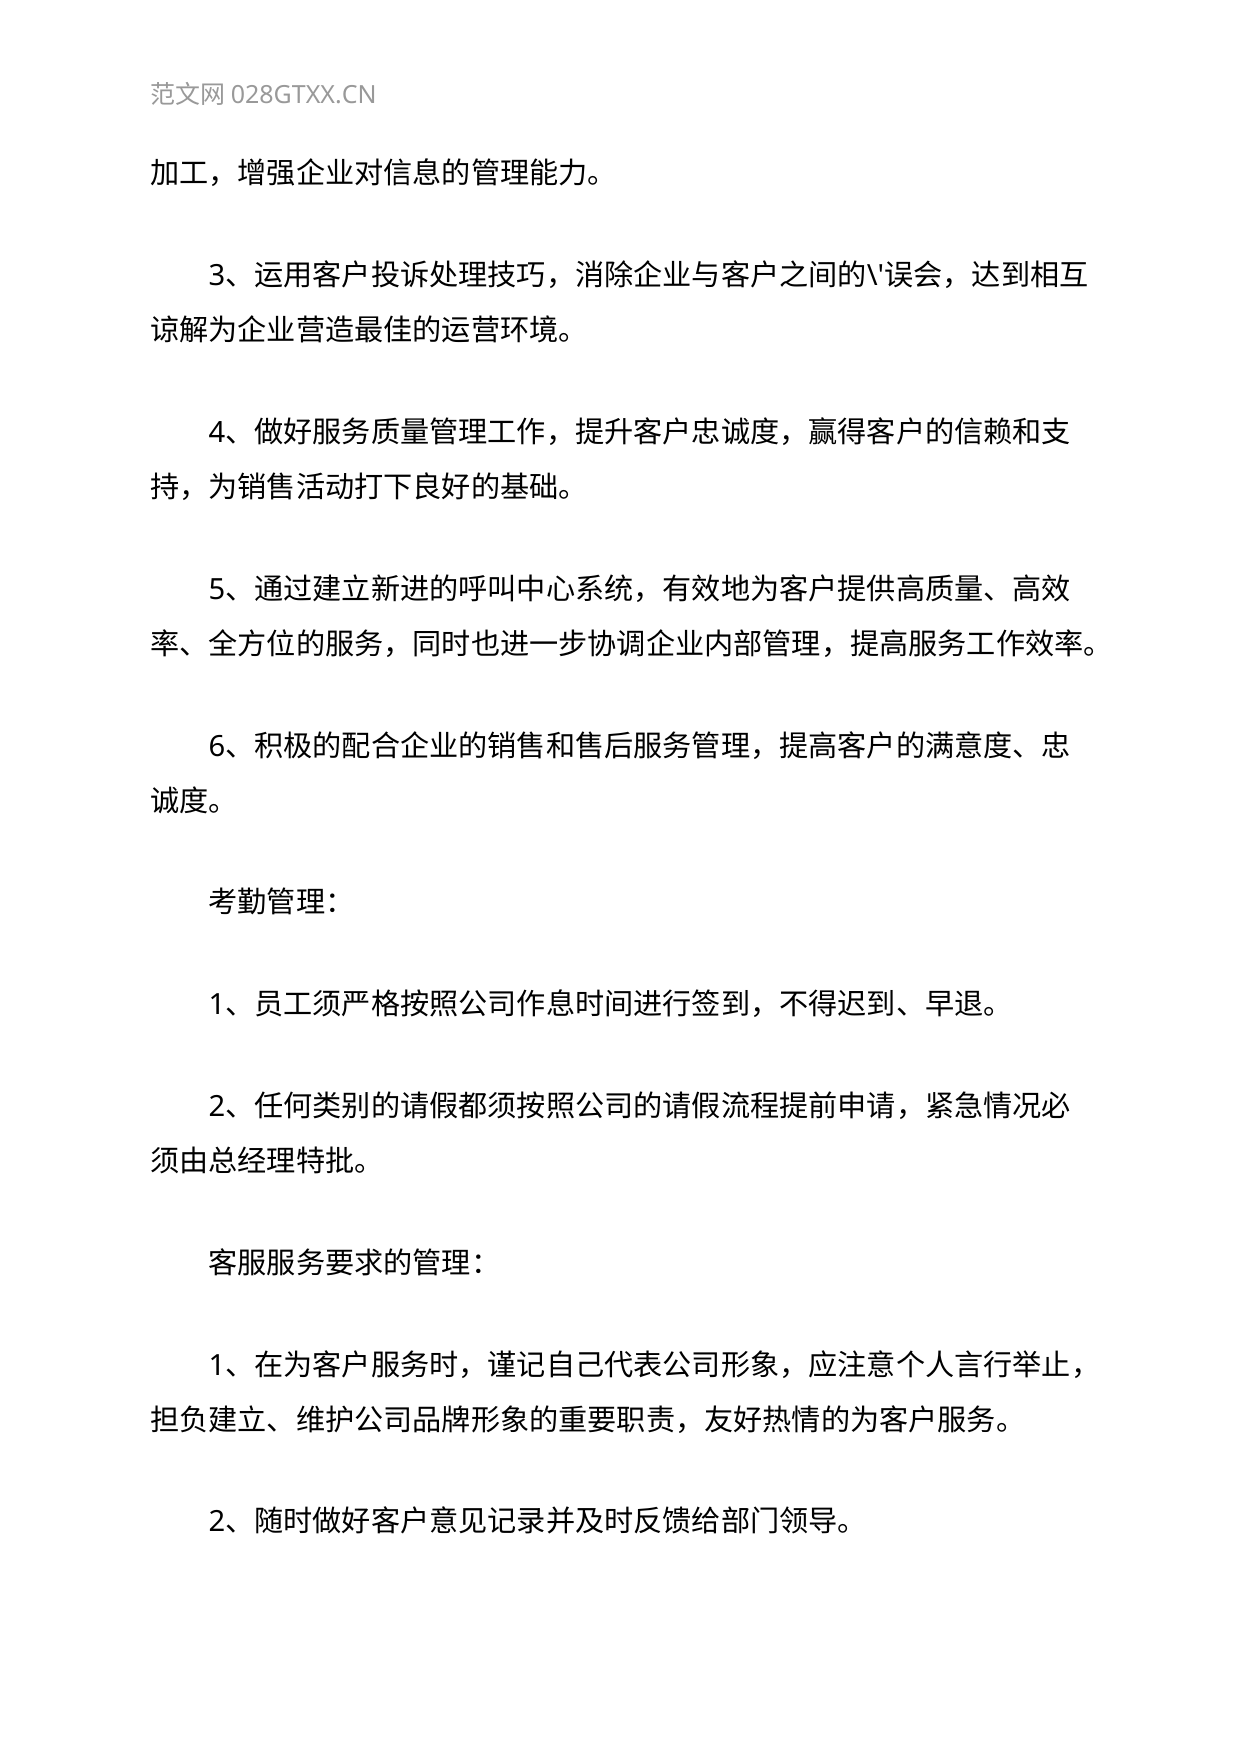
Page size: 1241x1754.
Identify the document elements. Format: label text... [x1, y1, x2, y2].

text 1、在为客户服务时，谨记自己代表公司形象，应注意个人言行举止，担负建立、维护公司品牌形象的重要职责，友好热情的为客户服务。 [150, 1341, 1090, 1438]
text 4、做好服务质量管理工作，提升客户忠诚度，赢得客户的信赖和支持，为销售活动打下良好的基础。 [150, 408, 1090, 506]
text 3、运用客户投诉处理技巧，消除企业与客户之间的\'误会，达到相互谅解为企业营造最佳的运营环境。 [150, 252, 1090, 349]
text 2、随时做好客户意见记录并及时反馈给部门领导。 [150, 1498, 1090, 1540]
text 考勤管理： [150, 879, 1090, 921]
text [150, 150, 1090, 192]
text 5、通过建立新进的呼叫中心系统，有效地为客户提供高质量、高效率、全方位的服务，同时也进一步协调企业内部管理，提高服务工作效率。 [150, 565, 1090, 663]
text 1、员工须严格按照公司作息时间进行签到，不得迟到、早退。 [150, 981, 1090, 1023]
text 客服服务要求的管理： [150, 1239, 1090, 1282]
text 2、任何类别的请假都须按照公司的请假流程提前申请，紧急情况必须由总经理特批。 [150, 1083, 1090, 1180]
text 6、积极的配合企业的销售和售后服务管理，提高客户的满意度、忠诚度。 [150, 722, 1090, 819]
